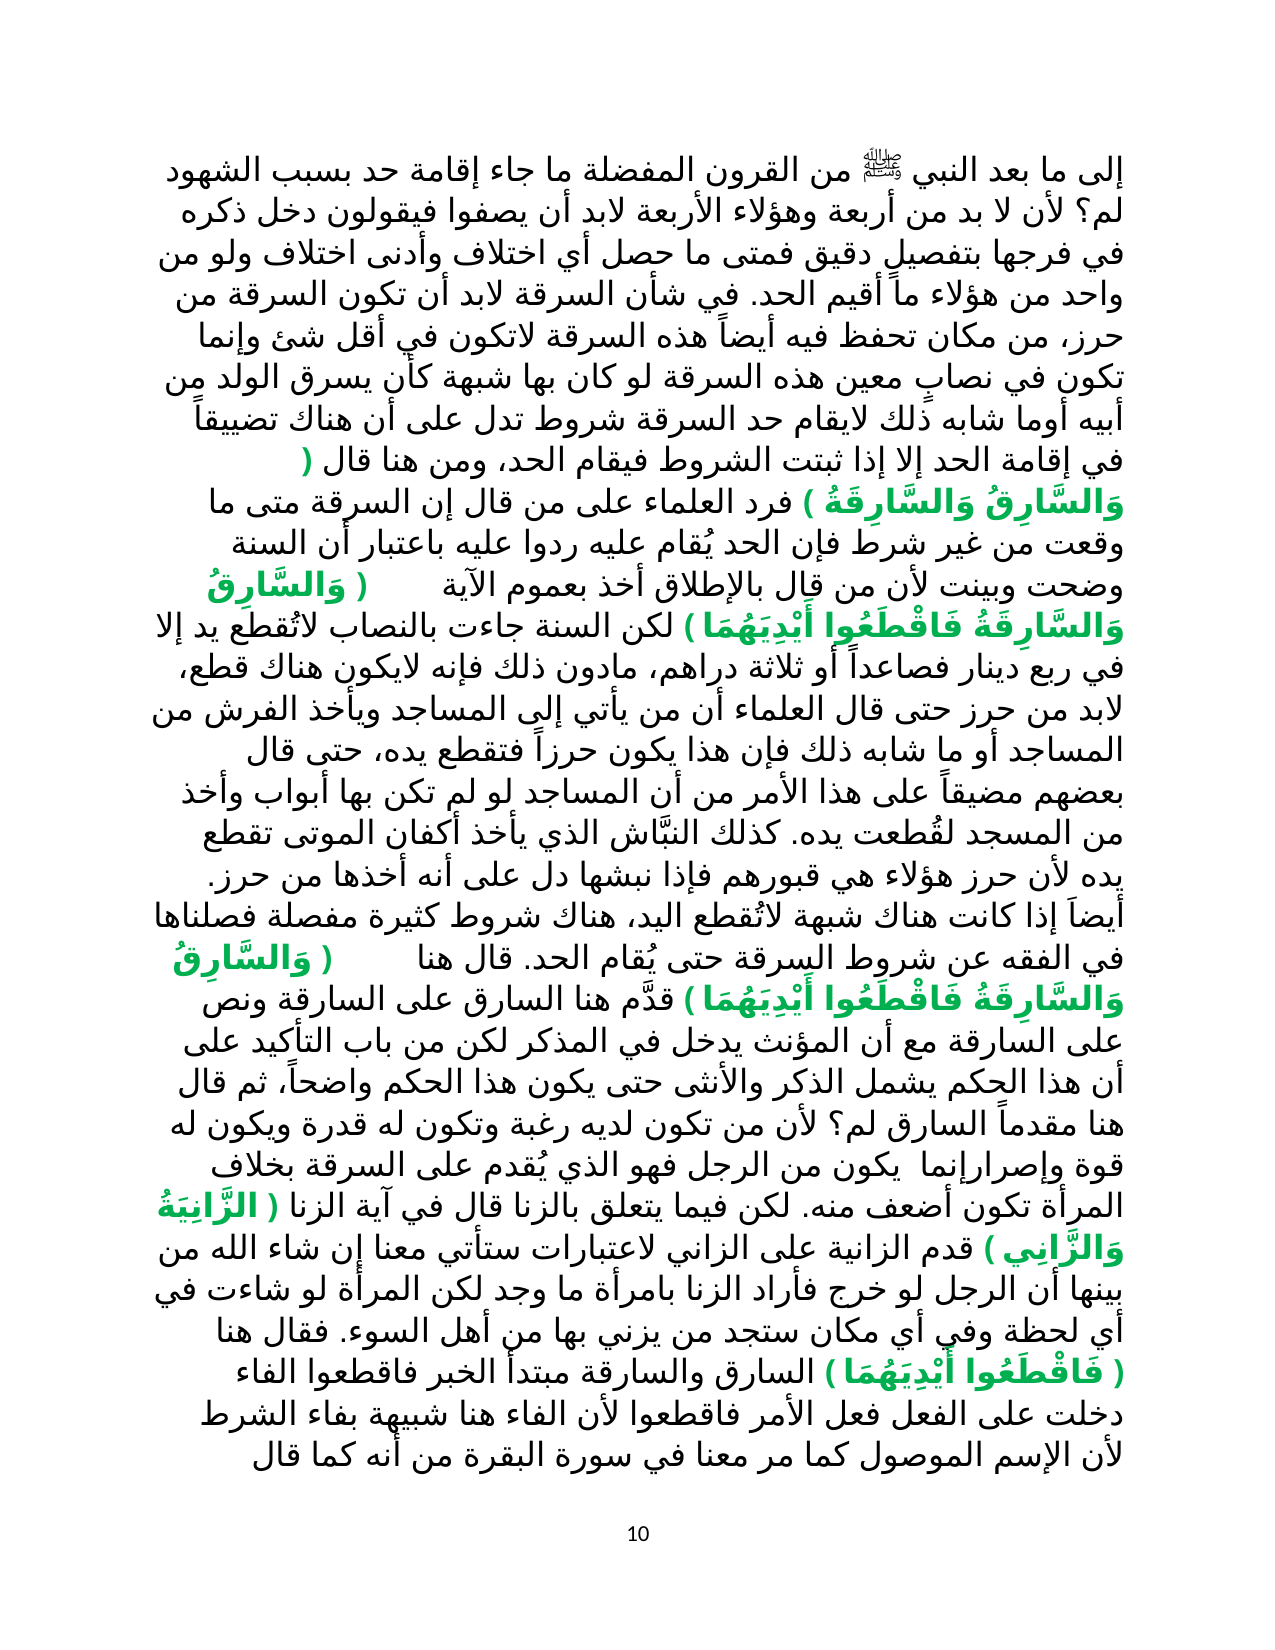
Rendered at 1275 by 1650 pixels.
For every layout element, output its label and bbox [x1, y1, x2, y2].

text [150, 150, 1125, 1474]
